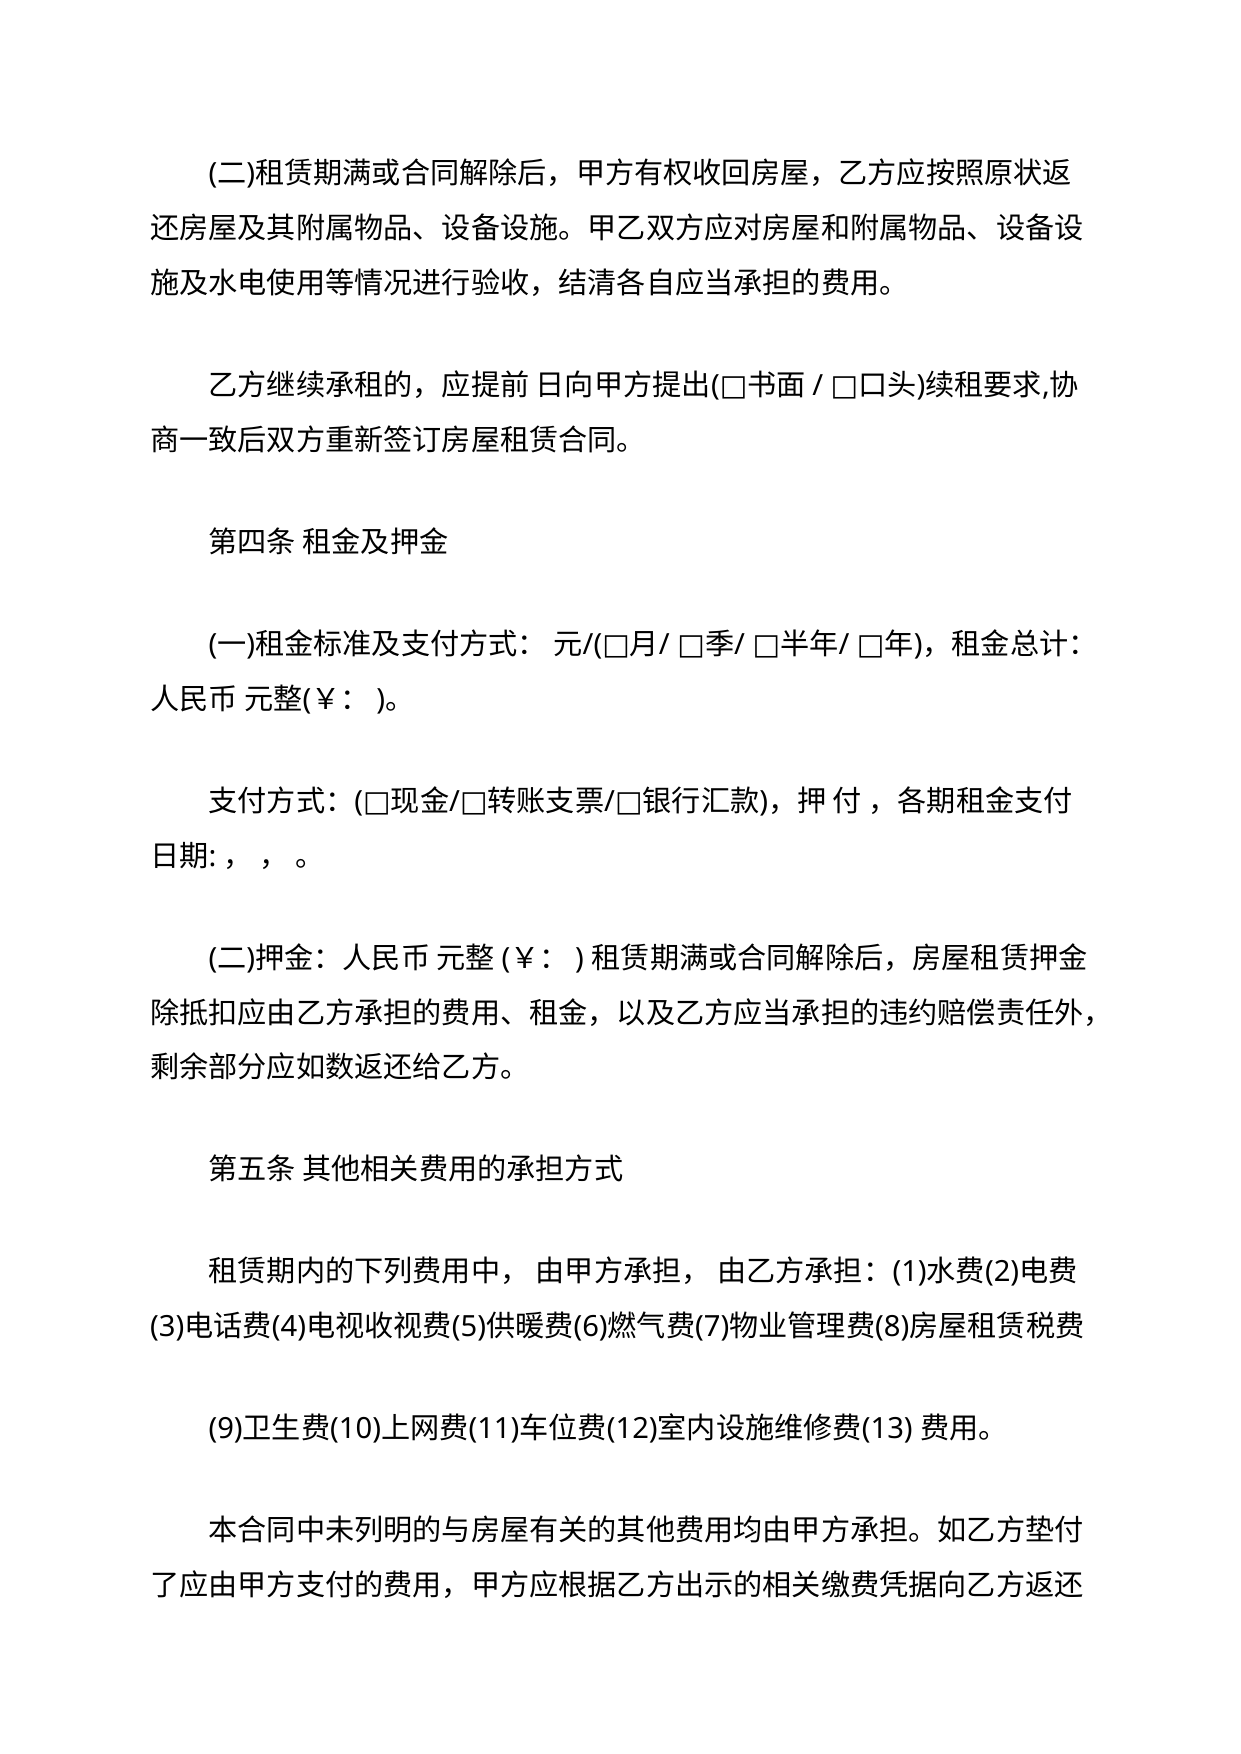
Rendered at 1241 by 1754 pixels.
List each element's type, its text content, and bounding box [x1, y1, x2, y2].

text (一)租金标准及支付方式： 元/(□月/ □季/ □半年/ □年)，租金总计：人民币 元整(￥： )。 [150, 620, 1090, 718]
text (二)租赁期满或合同解除后，甲方有权收回房屋，乙方应按照原状返还房屋及其附属物品、设备设施。甲乙双方应对房屋和附属物品、设备设施及水电使用等情况进行验收，结清各自应当承担的费用。 [150, 150, 1090, 302]
text 第四条 租金及押金 [150, 518, 1090, 561]
text (9)卫生费(10)上网费(11)车位费(12)室内设施维修费(13) 费用。 [150, 1404, 1090, 1447]
text 租赁期内的下列费用中， 由甲方承担， 由乙方承担：(1)水费(2)电费(3)电话费(4)电视收视费(5)供暖费(6)燃气费(7)物业管理费(8)房屋租赁税费 [150, 1248, 1090, 1345]
text (二)押金：人民币 元整 (￥： ) 租赁期满或合同解除后，房屋租赁押金除抵扣应由乙方承担的费用、租金，以及乙方应当承担的违约赔偿责任外，剩余部分应如数返还给乙方。 [150, 934, 1090, 1086]
text 支付方式：(□现金/□转账支票/□银行汇款)，押 付 ，各期租金支付日期: ， ， 。 [150, 777, 1090, 874]
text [150, 1507, 1090, 1604]
text 乙方继续承租的，应提前 日向甲方提出(□书面 / □口头)续租要求,协商一致后双方重新签订房屋租赁合同。 [150, 362, 1090, 459]
text 第五条 其他相关费用的承担方式 [150, 1146, 1090, 1188]
